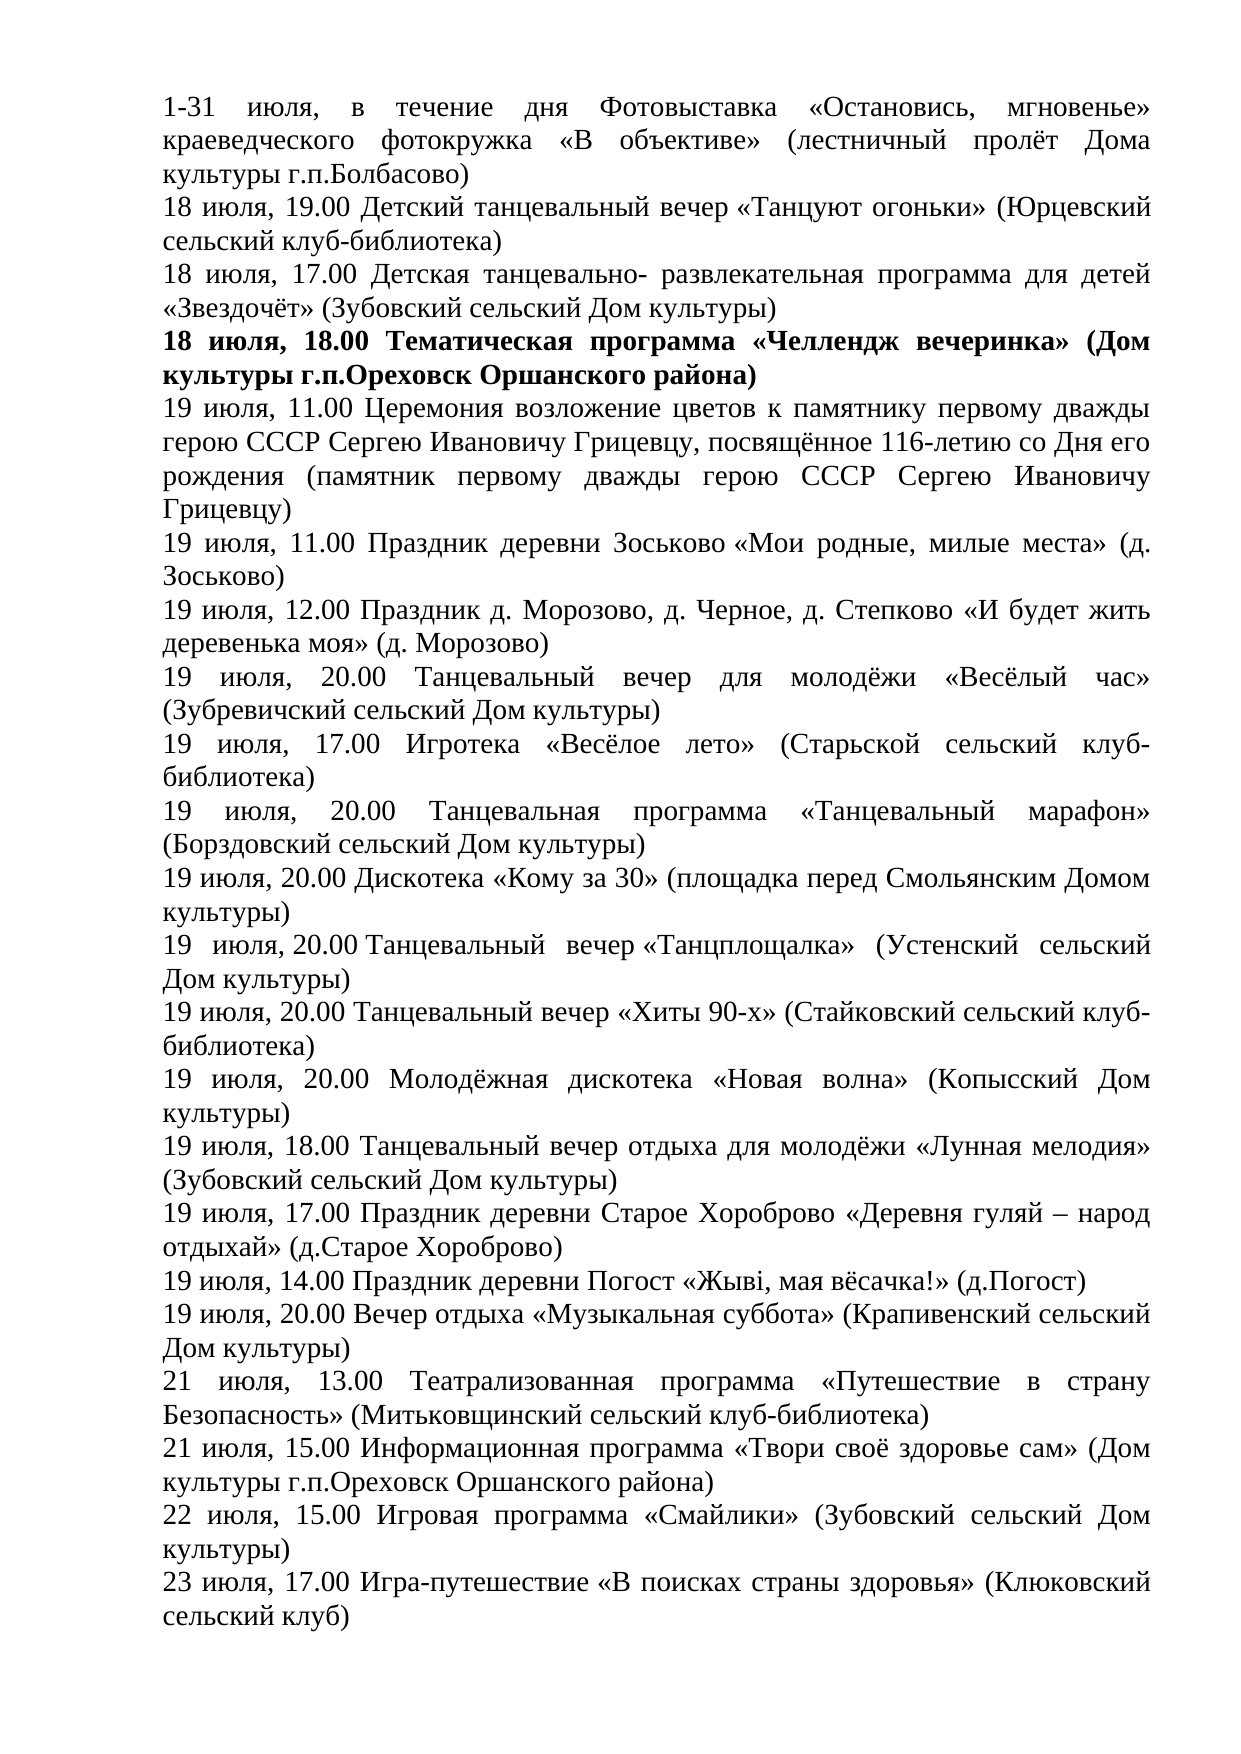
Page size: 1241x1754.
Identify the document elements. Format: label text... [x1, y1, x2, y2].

text 19 июля, 14.00 Праздник деревни Погост «Жыві, мая вёсачка!» (д.Погост) [162, 1263, 1152, 1296]
text 18 июля, 17.00 Детская танцевально- развлекательная программа для детей «Звездочёт» (Зубовский сельский Дом культуры) [162, 256, 1152, 323]
text 19 июля, 20.00 Танцевальный вечер «Танцплощалка» (Устенский сельский Дом культуры) [162, 927, 1152, 994]
text 21 июля, 15.00 Информационная программа «Твори своё здоровье сам» (Дом культуры г.п.Ореховск Оршанского района) [162, 1430, 1152, 1497]
text 19 июля, 18.00 Танцевальный вечер отдыха для молодёжи «Лунная мелодия» (Зубовский сельский Дом культуры) [162, 1128, 1152, 1196]
text 19 июля, 20.00 Танцевальный вечер для молодёжи «Весёлый час» (Зубревичский сельский Дом культуры) [162, 659, 1152, 726]
text 19 июля, 20.00 Молодёжная дискотека «Новая волна» (Копысский Дом культуры) [162, 1061, 1152, 1128]
text 19 июля, 12.00 Праздник д. Морозово, д. Черное, д. Степково «И будет жить деревенька моя» (д. Морозово) [162, 592, 1152, 659]
text 19 июля, 17.00 Праздник деревни Старое Хороброво «Деревня гуляй – народ отдыхай» (д.Старое Хороброво) [162, 1196, 1152, 1263]
text 19 июля, 20.00 Танцевальный вечер «Хиты 90-х» (Стайковский сельский клуб-библиотека) [162, 994, 1152, 1061]
text 18 июля, 19.00 Детский танцевальный вечер «Танцуют огоньки» (Юрцевский сельский клуб-библиотека) [162, 189, 1152, 256]
text 21 июля, 13.00 Театрализованная программа «Путешествие в страну Безопасность» (Митьковщинский сельский клуб-библиотека) [162, 1363, 1152, 1430]
text 19 июля, 11.00 Церемония возложение цветов к памятнику первому дважды герою СССР Сергею Ивановичу Грицевцу, посвящённое 116-летию со Дня его рождения (памятник первому дважды герою СССР Сергею Ивановичу Грицевцу) [162, 391, 1152, 525]
text 19 июля, 20.00 Вечер отдыха «Музыкальная суббота» (Крапивенский сельский Дом культуры) [162, 1296, 1152, 1363]
text 23 июля, 17.00 Игра-путешествие «В поисках страны здоровья» (Клюковский сельский клуб) [162, 1564, 1152, 1632]
text 19 июля, 11.00 Праздник деревни Зоськово «Мои родные, милые места» (д. Зоськово) [162, 525, 1152, 592]
text 22 июля, 15.00 Игровая программа «Смайлики» (Зубовский сельский Дом культуры) [162, 1497, 1152, 1564]
text 1-31 июля, в течение дня Фотовыставка «Остановись, мгновенье» краеведческого фотокружка «В объективе» (лестничный пролёт Дома культуры г.п.Болбасово) [162, 89, 1152, 189]
text 19 июля, 20.00 Танцевальная программа «Танцевальный марафон» (Борздовский сельский Дом культуры) [162, 793, 1152, 860]
text 18 июля, 18.00 Тематическая программа «Челлендж вечеринка» (Дом культуры г.п.Ореховск Оршанского района) [162, 323, 1152, 391]
text 19 июля, 20.00 Дискотека «Кому за 30» (площадка перед Смольянским Домом культуры) [162, 860, 1152, 927]
text 19 июля, 17.00 Игротека «Весёлое лето» (Старьской сельский клуб-библиотека) [162, 726, 1152, 793]
